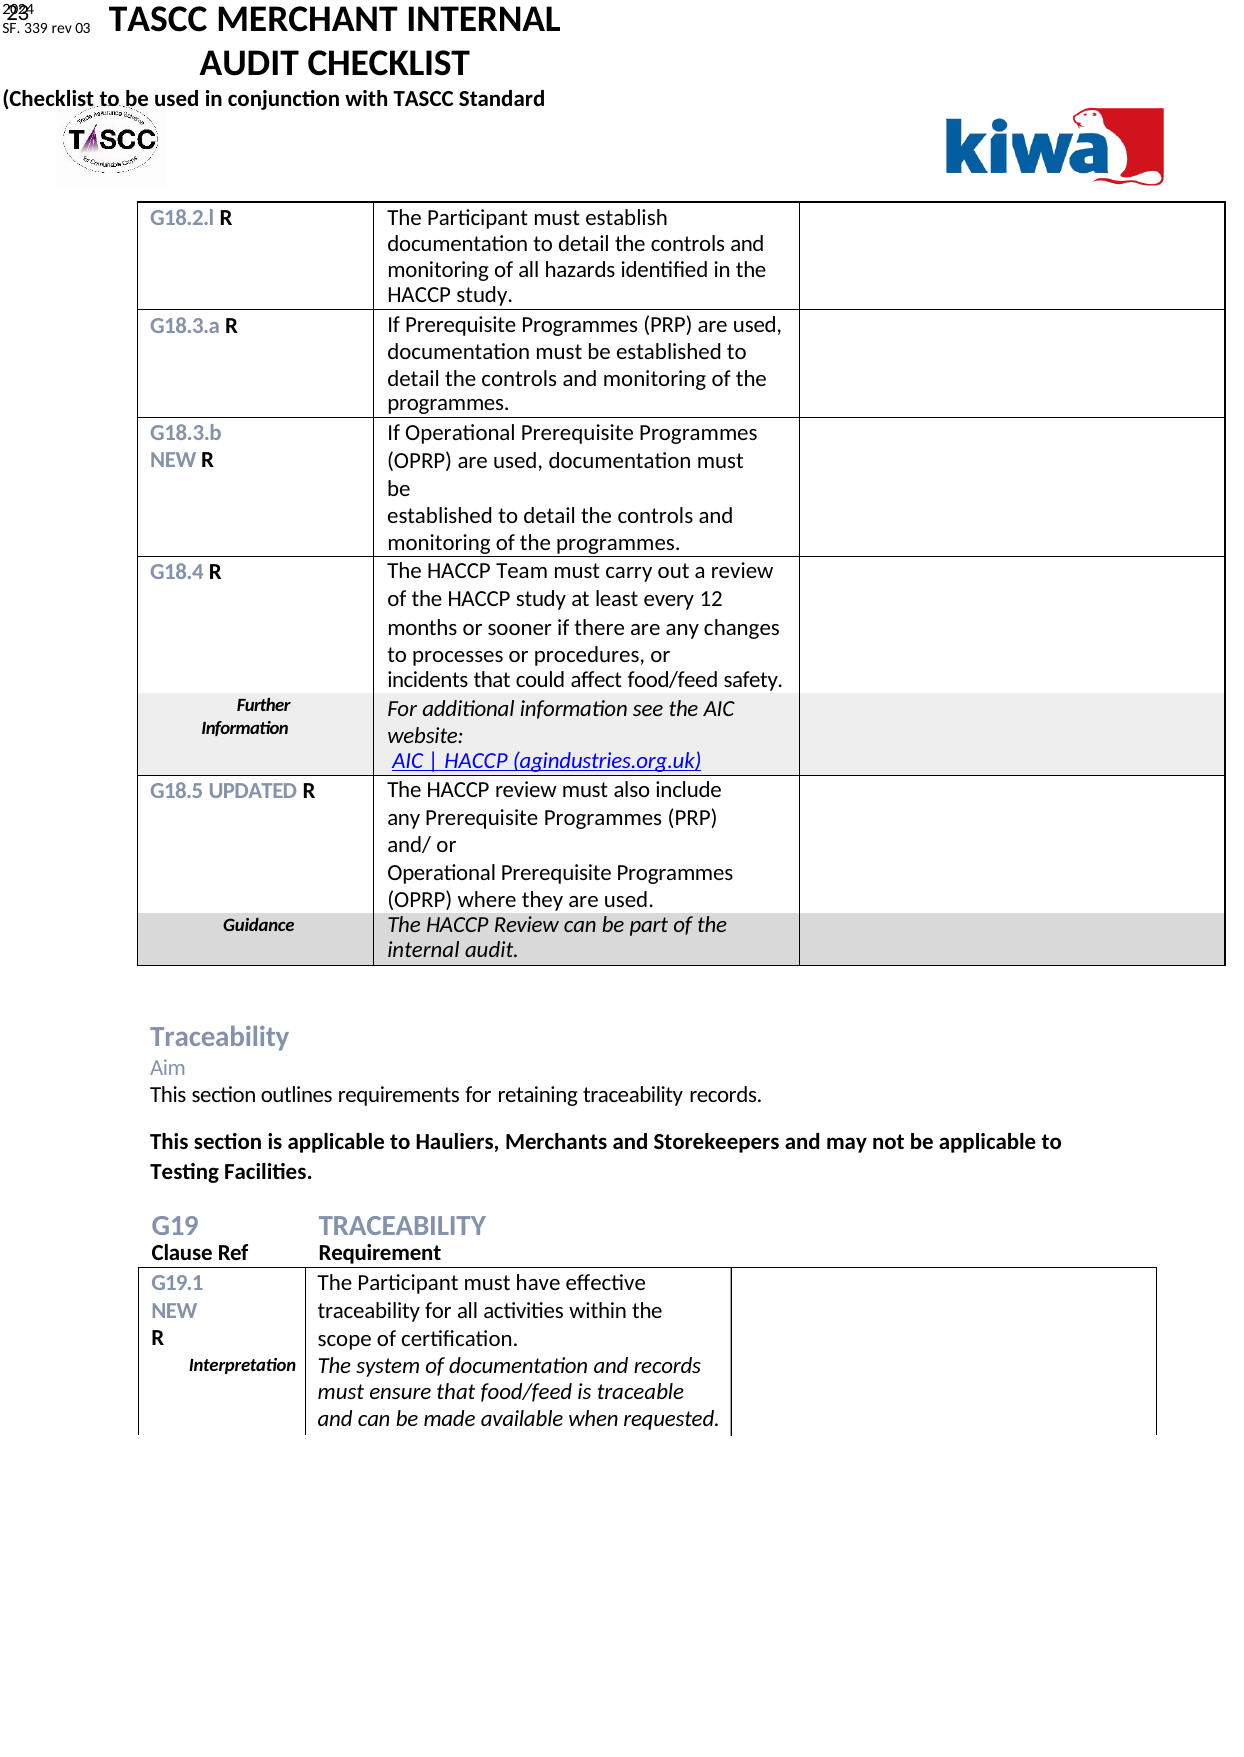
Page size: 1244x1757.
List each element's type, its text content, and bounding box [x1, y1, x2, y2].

table_cell The HACCP review must also include any Prerequisite Programmes (PRP) and/ or Operational Prerequisite Programmes (OPRP) where they are used. [374, 776, 799, 913]
table_cell Guidance [138, 913, 373, 965]
table_header [800, 203, 1224, 309]
table_cell Further Information [138, 693, 373, 775]
table_cell G18.5 UPDATED R [138, 776, 373, 913]
table_cell [800, 557, 1224, 693]
subtitle Traceability [150, 1018, 1239, 1053]
table_cell If Prerequisite Programmes (PRP) are used, documentation must be established to detail the controls and monitoring of the programmes. [374, 310, 799, 417]
table_cell [800, 693, 1224, 775]
table_cell [800, 776, 1224, 913]
table_cell The system of documentation and records must ensure that food/feed is traceable and can be made available when requested. [306, 1353, 1156, 1435]
table_cell [800, 913, 1224, 965]
table_cell For additional information see the AIC website: AIC | HACCP (agindustries.org.uk) [374, 693, 799, 775]
text This section is applicable to Hauliers, Merchants and Storekeepers and may not be applicable to Testing Facilities. [150, 1127, 1094, 1186]
table_cell The HACCP Team must carry out a review of the HACCP study at least every 12 months or sooner if there are any changes to processes or procedures, or incidents that could affect food/feed safety. [374, 557, 799, 693]
table_header G19 [139, 1213, 305, 1243]
table_cell Interpretation [139, 1353, 305, 1435]
table_cell G18.4 R [138, 557, 373, 693]
table_header TRACEABILITY [305, 1213, 1156, 1243]
text Aim [150, 1053, 1239, 1081]
picture [945, 108, 1164, 186]
picture [55, 97, 166, 187]
table_cell G18.3.a R [138, 310, 373, 417]
table_header The Participant must establish documentation to detail the controls and monitoring of all hazards identified in the HACCP study. [374, 203, 799, 309]
table_cell G19.1 NEW R [139, 1268, 305, 1353]
table_cell G18.3.b NEW R [138, 418, 373, 556]
table_cell Clause Ref [139, 1243, 305, 1267]
table_cell [800, 310, 1224, 417]
table_cell [800, 418, 1224, 556]
table_cell The HACCP Review can be part of the internal audit. [374, 913, 799, 965]
table_cell The Participant must have effective traceability for all activities within the scope of certification. [306, 1268, 1156, 1353]
text This section outlines requirements for retaining traceability records. [150, 1081, 1239, 1108]
table_cell Requirement [305, 1243, 1156, 1267]
table_cell If Operational Prerequisite Programmes (OPRP) are used, documentation must be established to detail the controls and monitoring of the programmes. [374, 418, 799, 556]
table_header G18.2.l R [138, 203, 373, 309]
